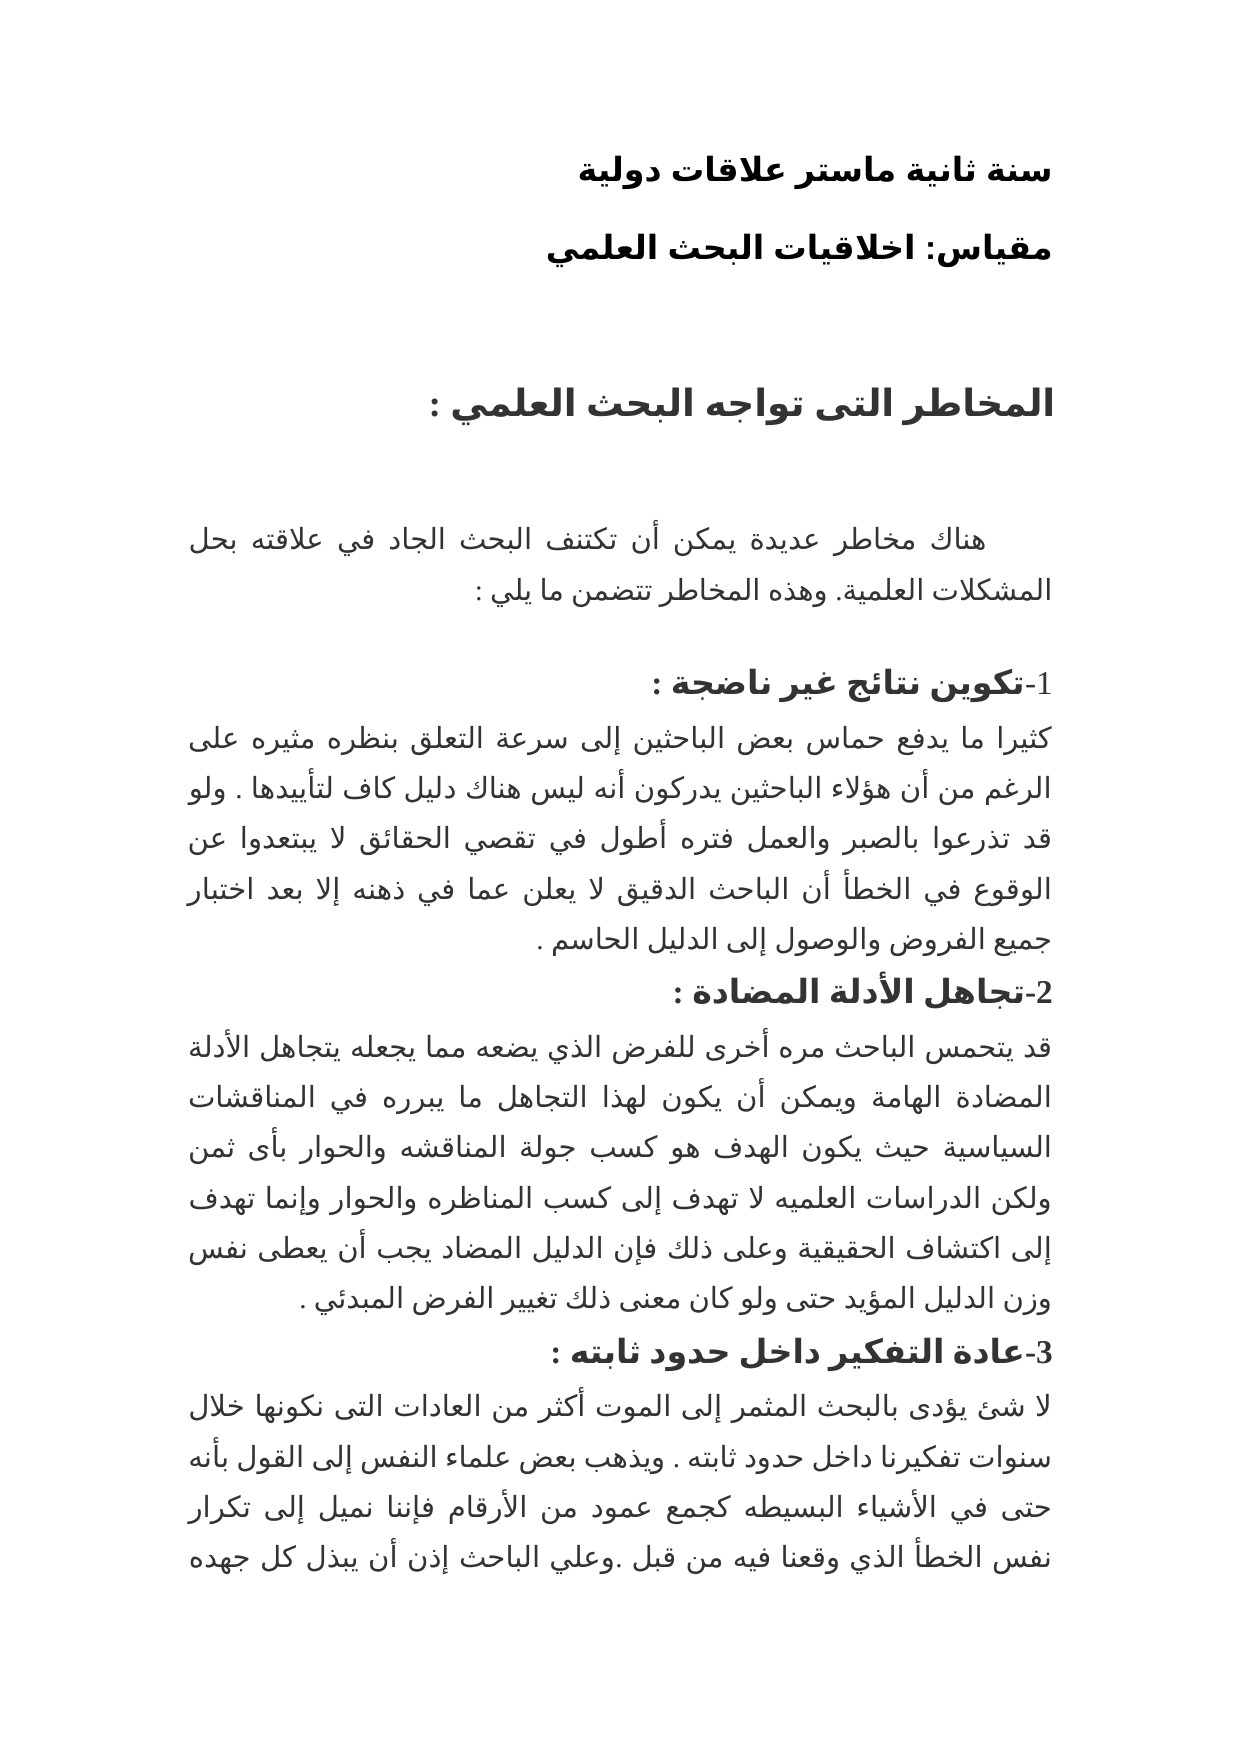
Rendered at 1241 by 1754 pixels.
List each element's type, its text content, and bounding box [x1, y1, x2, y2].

text هناك مخاطر عديدة يمكن أن تكتنف البحث الجاد في علاقته بحل المشكلات العلمية. وهذه المخاطر تتضمن ما يلي : [187, 522, 1053, 606]
text قد يتحمس الباحث مره أخرى للفرض الذي يضعه مما يجعله يتجاهل الأدلة المضادة الهامة ويمكن أن يكون لهذا التجاهل ما يبرره في المناقشات السياسية حيث يكون الهدف هو كسب جولة المناقشه والحوار بأى ثمن ولكن الدراسات العلميه لا تهدف إلى كسب المناظره والحوار وإنما تهدف إلى اكتشاف الحقيقية وعلى ذلك فإن الدليل المضاد يجب أن يعطى نفس وزن الدليل المؤيد حتى ولو كان معنى ذلك تغيير الفرض المبدئي . [187, 1030, 1053, 1315]
text مقياس: اخلاقيات البحث العلمي [187, 228, 1053, 267]
text 1-تكوين نتائج غير ناضجة : [187, 663, 1053, 702]
text 2-تجاهل الأدلة المضادة : [187, 972, 1053, 1011]
text 3-عادة التفكير داخل حدود ثابته : [187, 1332, 1053, 1370]
text سنة ثانية ماستر علاقات دولية [187, 150, 1053, 188]
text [187, 1389, 1053, 1574]
text كثيرا ما يدفع حماس بعض الباحثين إلى سرعة التعلق بنظره مثيره على الرغم من أن هؤلاء الباحثين يدركون أنه ليس هناك دليل كاف لتأييدها . ولو قد تذرعوا بالصبر والعمل فتره أطول في تقصي الحقائق لا يبتعدوا عن الوقوع في الخطأ أن الباحث الدقيق لا يعلن عما في ذهنه إلا بعد اختبار جميع الفروض والوصول إلى الدليل الحاسم . [187, 721, 1053, 956]
text المخاطر التى تواجه البحث العلمي : [187, 381, 1121, 424]
